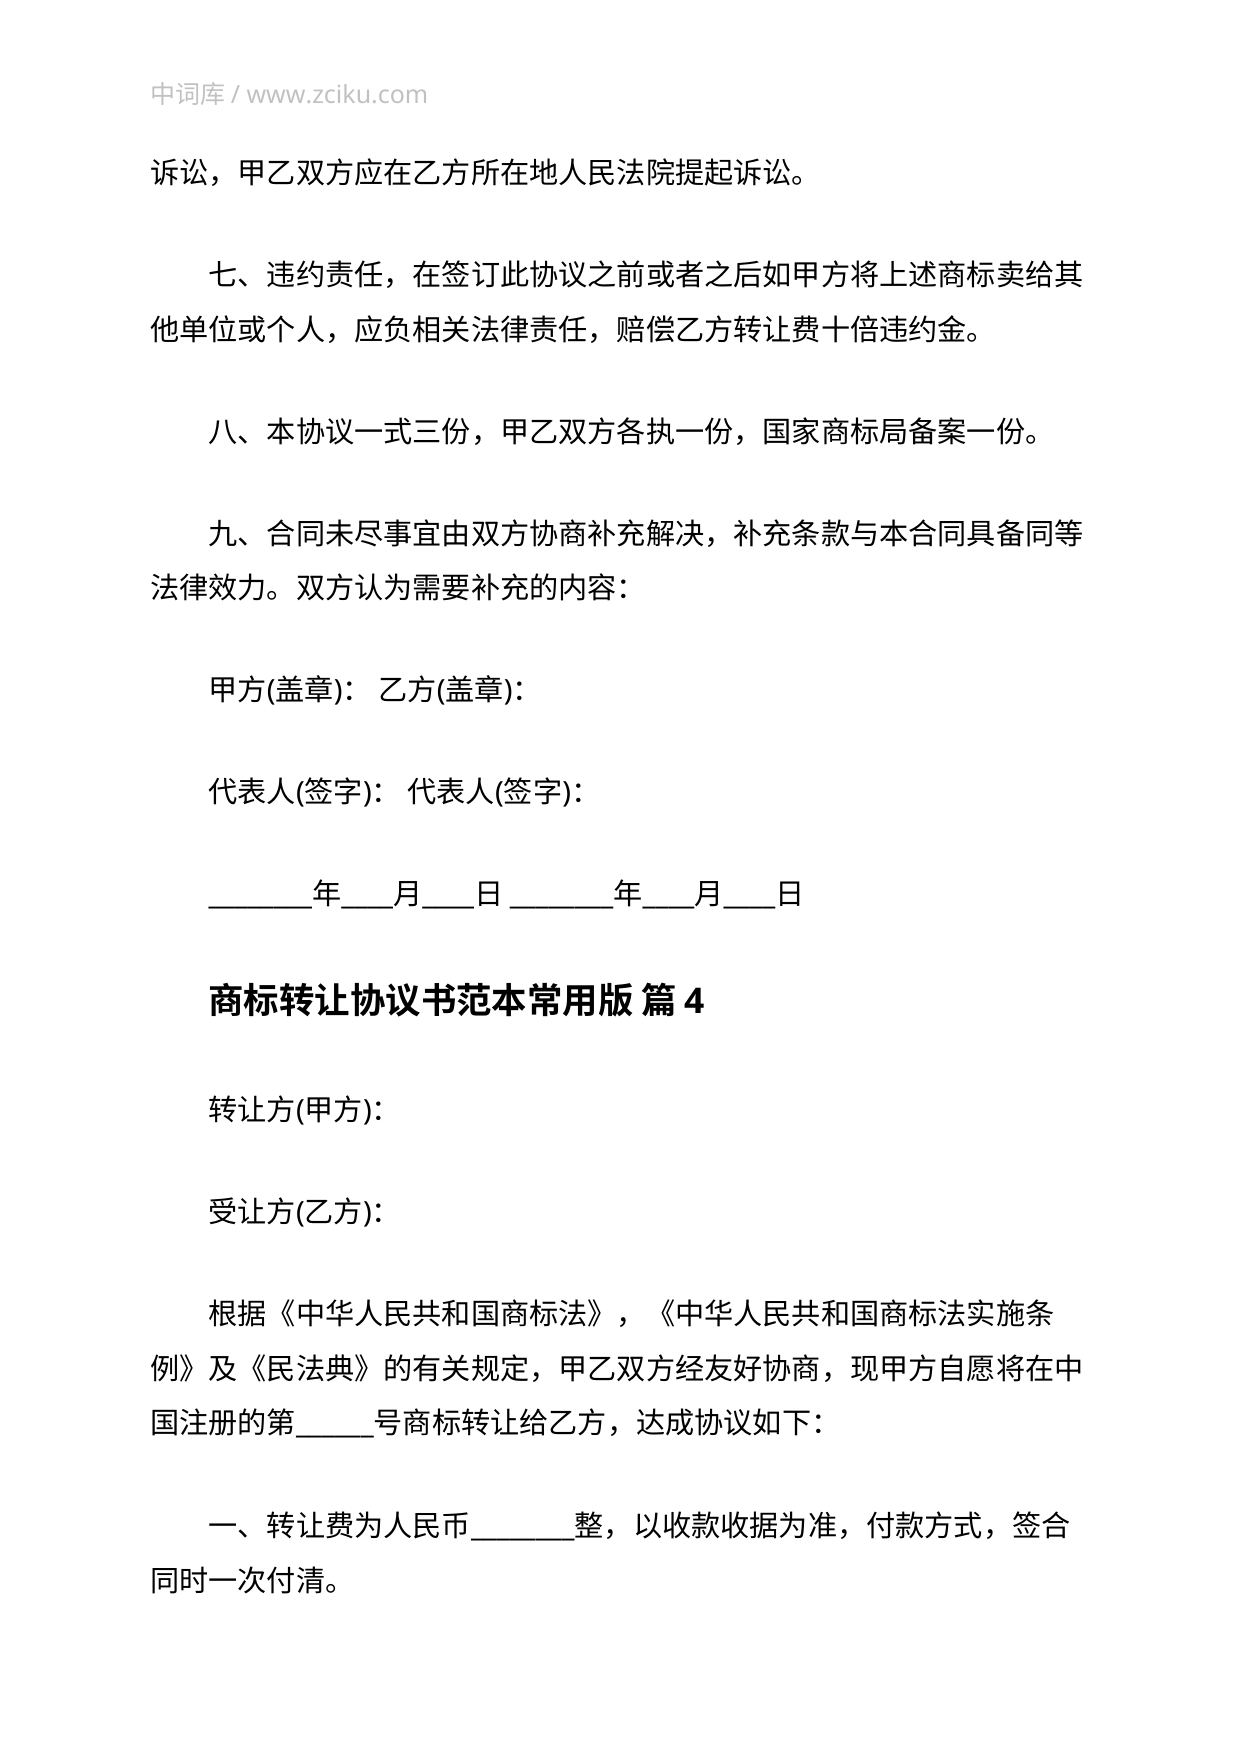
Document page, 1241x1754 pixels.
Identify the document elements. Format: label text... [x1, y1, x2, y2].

text 甲方(盖章)： 乙方(盖章)： [150, 667, 1090, 709]
text ________年____月____日 ________年____月____日 [150, 871, 1090, 913]
text 根据《中华人民共和国商标法》，《中华人民共和国商标法实施条例》及《民法典》的有关规定，甲乙双方经友好协商，现甲方自愿将在中国注册的第______号商标转让给乙方，达成协议如下： [150, 1290, 1090, 1442]
text 受让方(乙方)： [150, 1188, 1090, 1231]
text 八、本协议一式三份，甲乙双方各执一份，国家商标局备案一份。 [150, 408, 1090, 451]
text 商标转让协议书范本常用版 篇4 [150, 973, 1090, 1024]
text 代表人(签字)： 代表人(签字)： [150, 769, 1090, 811]
text 九、合同未尽事宜由双方协商补充解决，补充条款与本合同具备同等法律效力。双方认为需要补充的内容： [150, 510, 1090, 607]
text 七、违约责任，在签订此协议之前或者之后如甲方将上述商标卖给其他单位或个人，应负相关法律责任，赔偿乙方转让费十倍违约金。 [150, 252, 1090, 349]
text 转让方(甲方)： [150, 1086, 1090, 1129]
text 一、转让费为人民币________整，以收款收据为准，付款方式，签合同时一次付清。 [150, 1502, 1090, 1599]
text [150, 150, 1090, 192]
